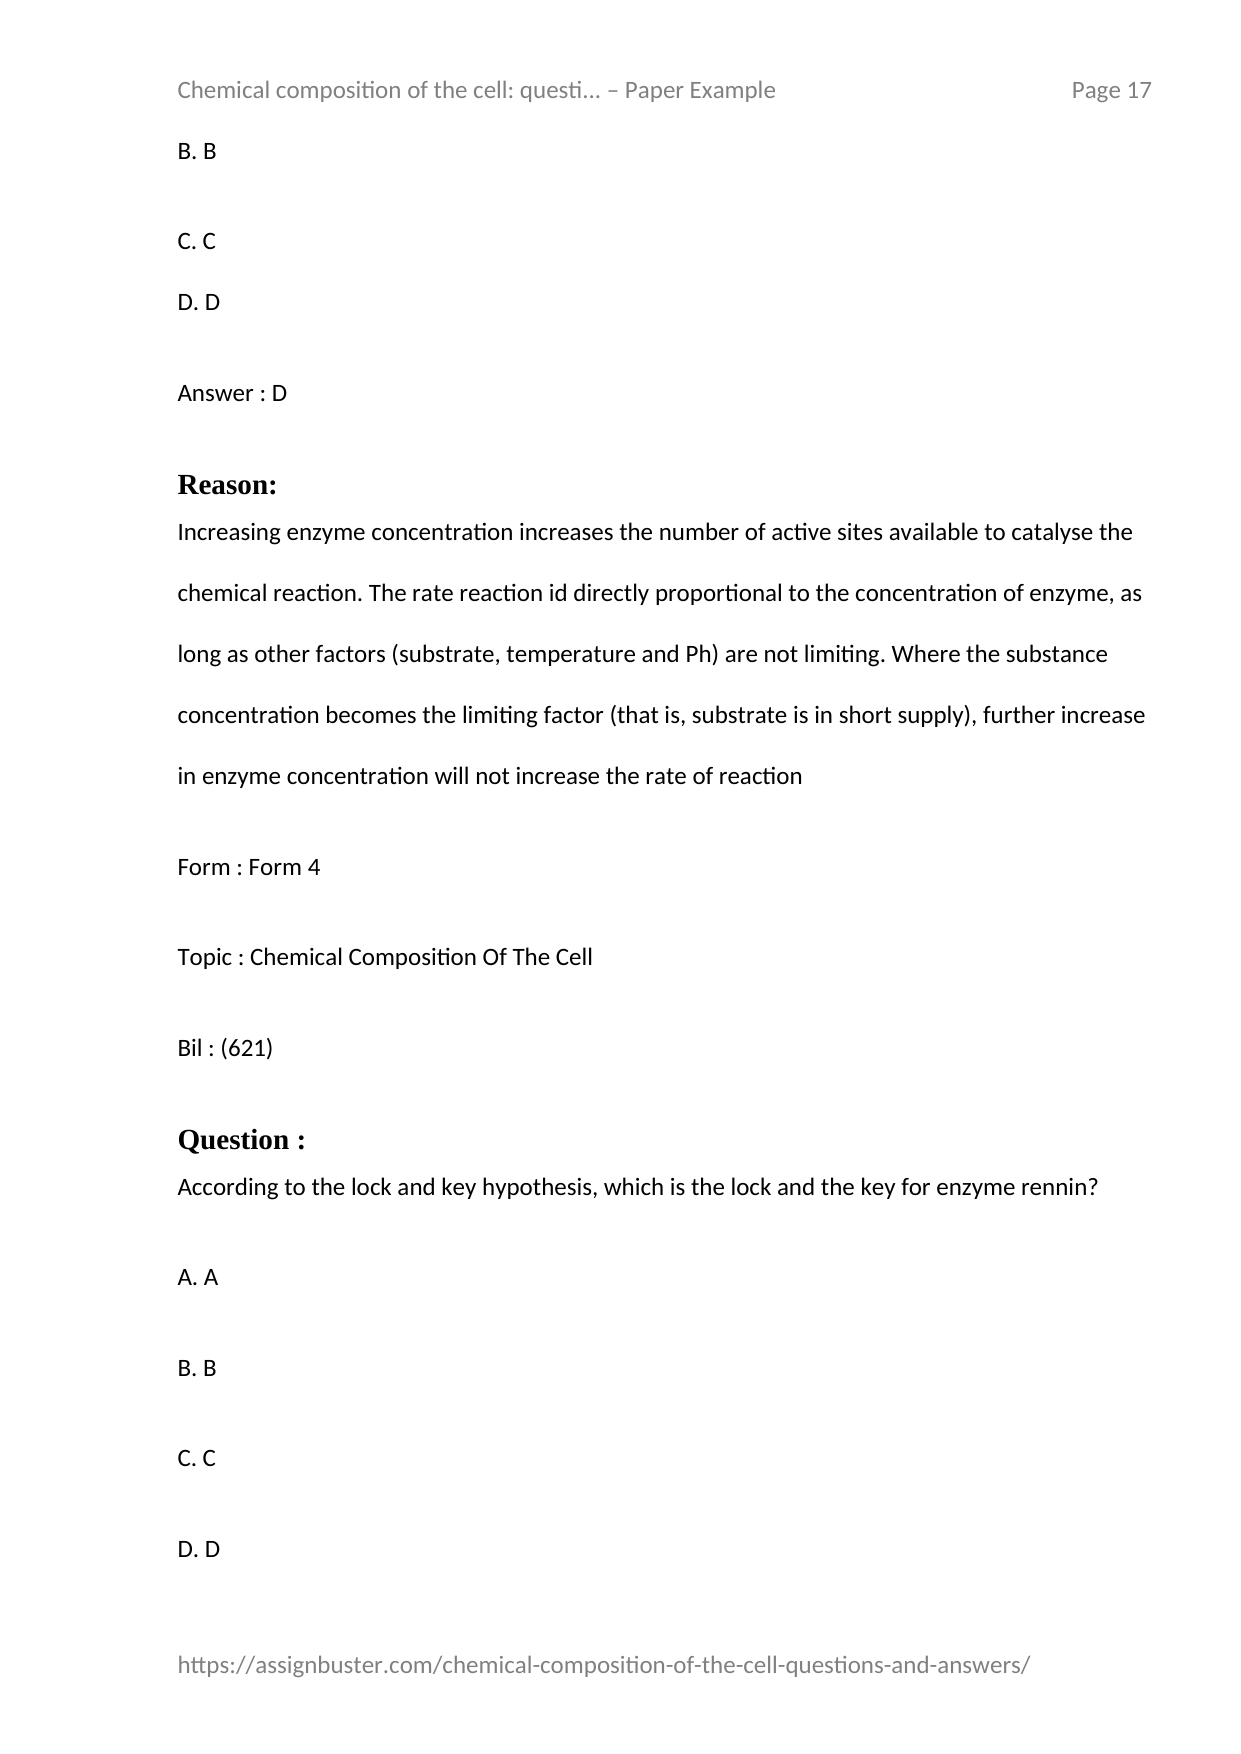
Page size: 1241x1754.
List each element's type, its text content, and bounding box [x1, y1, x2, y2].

text Form : Form 4 [177, 851, 1152, 881]
subtitle Question : [177, 1122, 1152, 1156]
text According to the lock and key hypothesis, which is the lock and the key for enzyme rennin? [177, 1171, 1152, 1201]
text D. D [177, 1533, 1152, 1563]
text Answer : D [177, 377, 1152, 407]
text A. A [177, 1261, 1152, 1292]
text C. C [177, 1442, 1152, 1473]
text C. C D. D [177, 225, 1152, 317]
subtitle Reason: [177, 467, 1152, 501]
text Increasing enzyme concentration increases the number of active sites available to catalyse the chemical reaction. The rate reaction id directly proportional to the concentration of enzyme, as long as other factors (substrate, temperature and Ph) are not limiting. Where the substance concentration becomes the limiting factor (that is, substrate is in short supply), further increase in enzyme concentration will not increase the rate of reaction [177, 516, 1152, 791]
text Topic : Chemical Composition Of The Cell [177, 941, 1152, 972]
text B. B [177, 135, 1152, 165]
text Bil : (621) [177, 1032, 1152, 1062]
text B. B [177, 1352, 1152, 1382]
